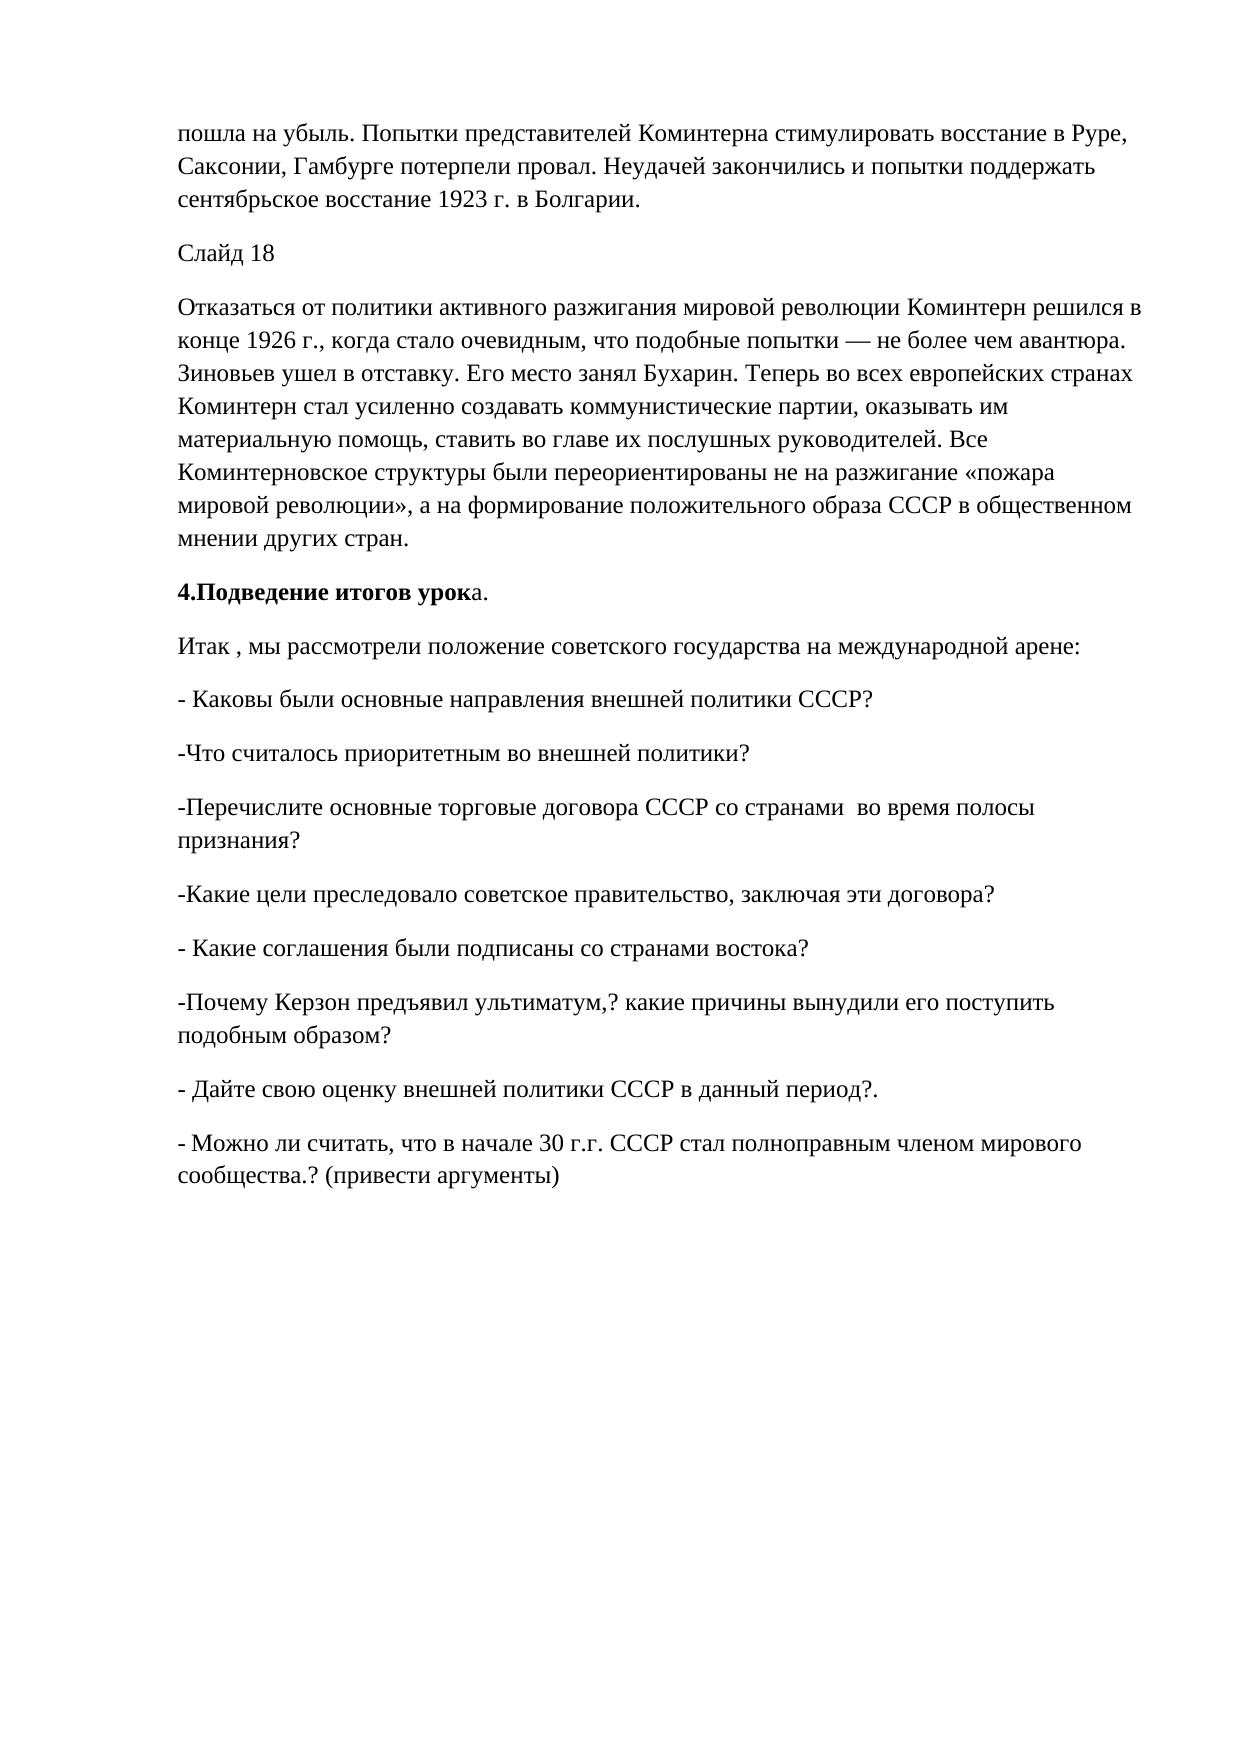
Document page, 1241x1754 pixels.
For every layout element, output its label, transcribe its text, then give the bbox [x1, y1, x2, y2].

text -Перечислите основные торговые договора СССР со странами во время полосы признания? [177, 792, 1152, 854]
text -Что считалось приоритетным во внешней политики? [177, 738, 1152, 767]
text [177, 118, 1152, 213]
text Итак , мы рассмотрели положение советского государства на международной арене: [177, 631, 1152, 659]
text -Какие цели преследовало советское правительство, заключая эти договора? [177, 879, 1152, 908]
text - Каковы были основные направления внешней политики СССР? [177, 684, 1152, 713]
text - Можно ли считать, что в начале 30 г.г. СССР стал полноправным членом мирового сообщества.? (привести аргументы) [177, 1128, 1152, 1189]
text - Дайте свою оценку внешней политики СССР в данный период?. [177, 1074, 1152, 1102]
text 4.Подведение итогов урока. [177, 577, 1152, 606]
text Слайд 18 [177, 238, 1152, 267]
text - Какие соглашения были подписаны со странами востока? [177, 933, 1152, 962]
text Отказаться от политики активного разжигания мировой революции Коминтерн решился в конце 1926 г., когда стало очевидным, что подобные попытки — не более чем авантюра. Зиновьев ушел в отставку. Его место занял Бухарин. Теперь во всех европейских странах Коминтерн стал усиленно создавать коммунистические партии, оказывать им материальную помощь, ставить во главе их послушных руководителей. Все Коминтерновское структуры были переориентированы не на разжигание «пожара мировой революции», а на формирование положительного образа СССР в общественном мнении других стран. [177, 292, 1152, 552]
text -Почему Керзон предъявил ультиматум,? какие причины вынудили его поступить подобным образом? [177, 987, 1152, 1049]
